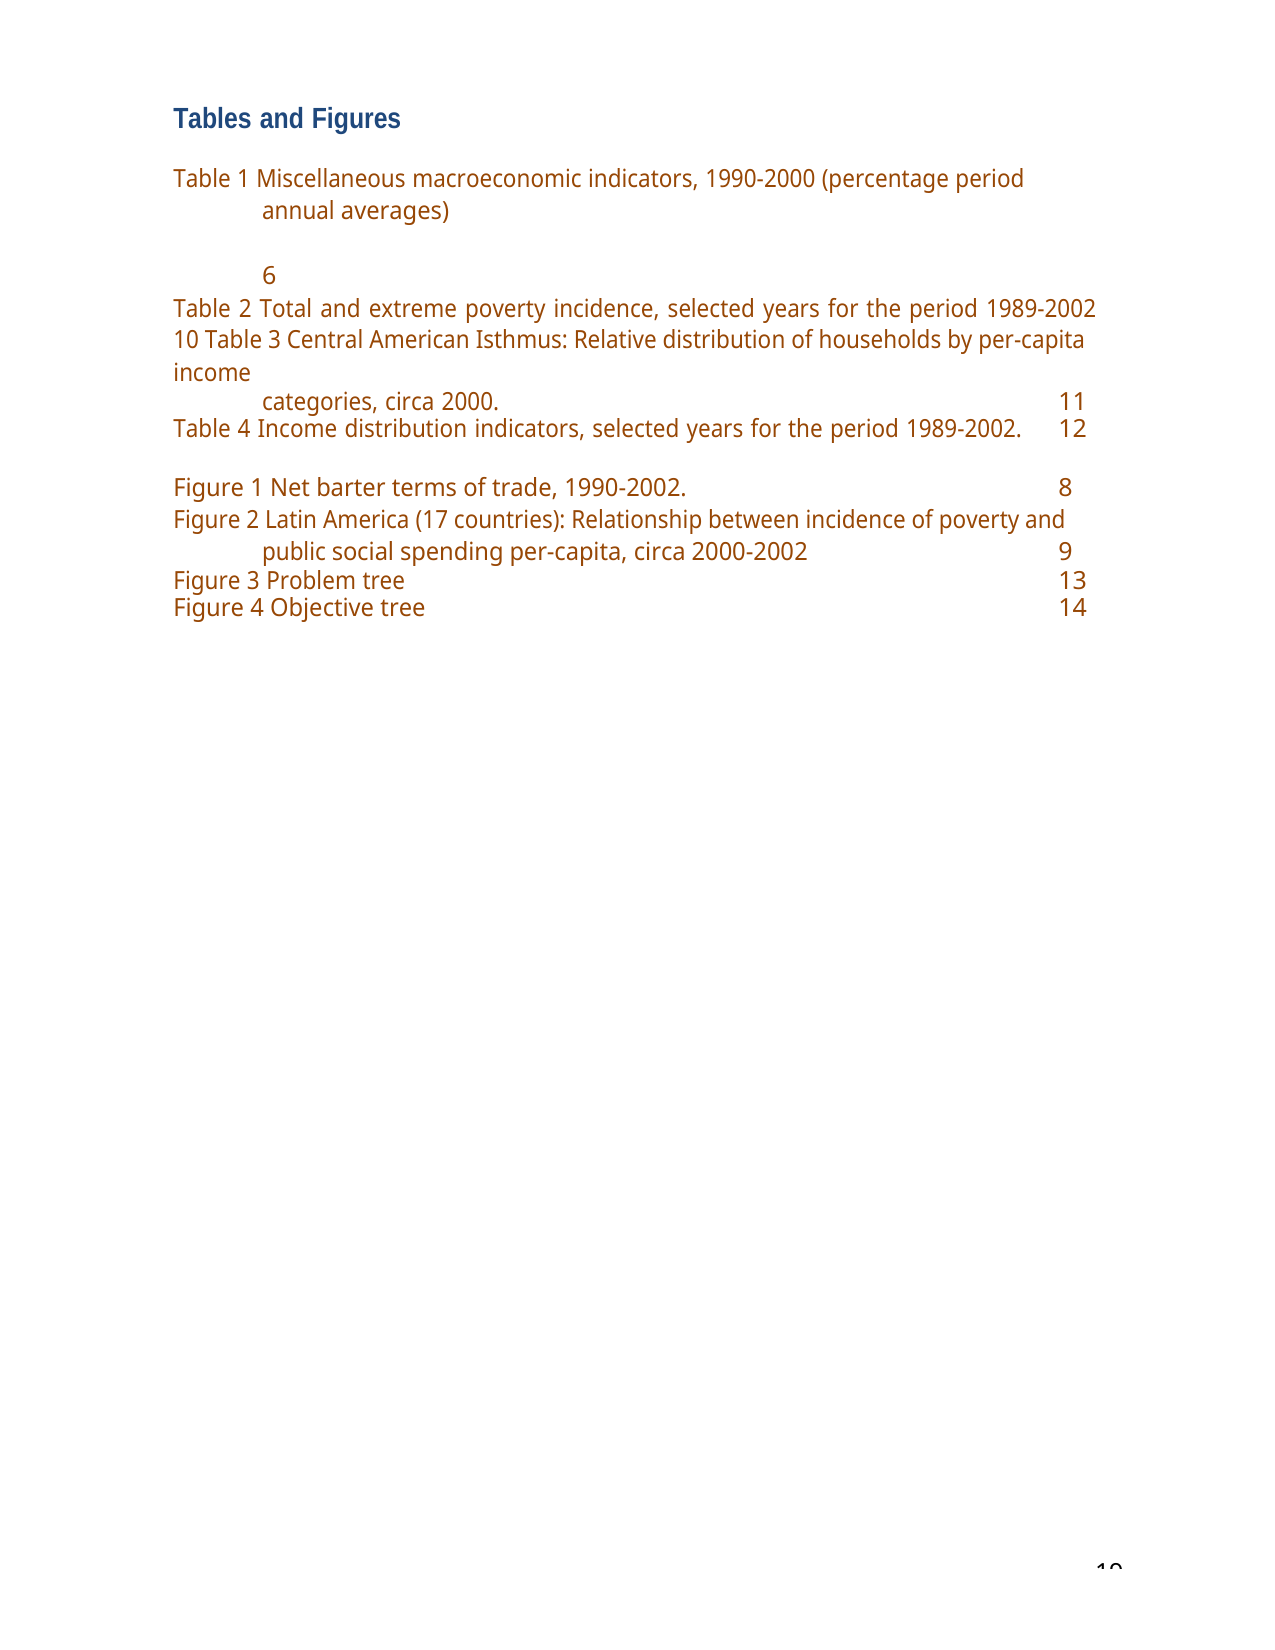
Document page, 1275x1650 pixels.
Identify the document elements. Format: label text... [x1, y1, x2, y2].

text Tables and Figures [173, 101, 1194, 135]
text Table 2 Total and extreme poverty incidence, selected years for the period 1989-2002 10 Table 3 Central American Isthmus: Relative distribution of households by per-capita income [173, 292, 1108, 389]
text Table 4 Income distribution indicators, selected years for the period 1989-2002. 12 [173, 415, 1194, 443]
text Figure 4 Objective tree 14 [173, 594, 1194, 622]
text Table 1 Miscellaneous macroeconomic indicators, 1990-2000 (percentage period annual averages) 6 [173, 162, 1072, 291]
text Figure 2 Latin America (17 countries): Relationship between incidence of poverty and public social spending per-capita, circa 2000-2002 9 [173, 503, 1083, 568]
text Figure 3 Problem tree 13 [173, 568, 1194, 594]
text Figure 1 Net barter terms of trade, 1990-2002. 8 [173, 475, 1194, 502]
text categories, circa 2000. 11 [262, 389, 1194, 415]
